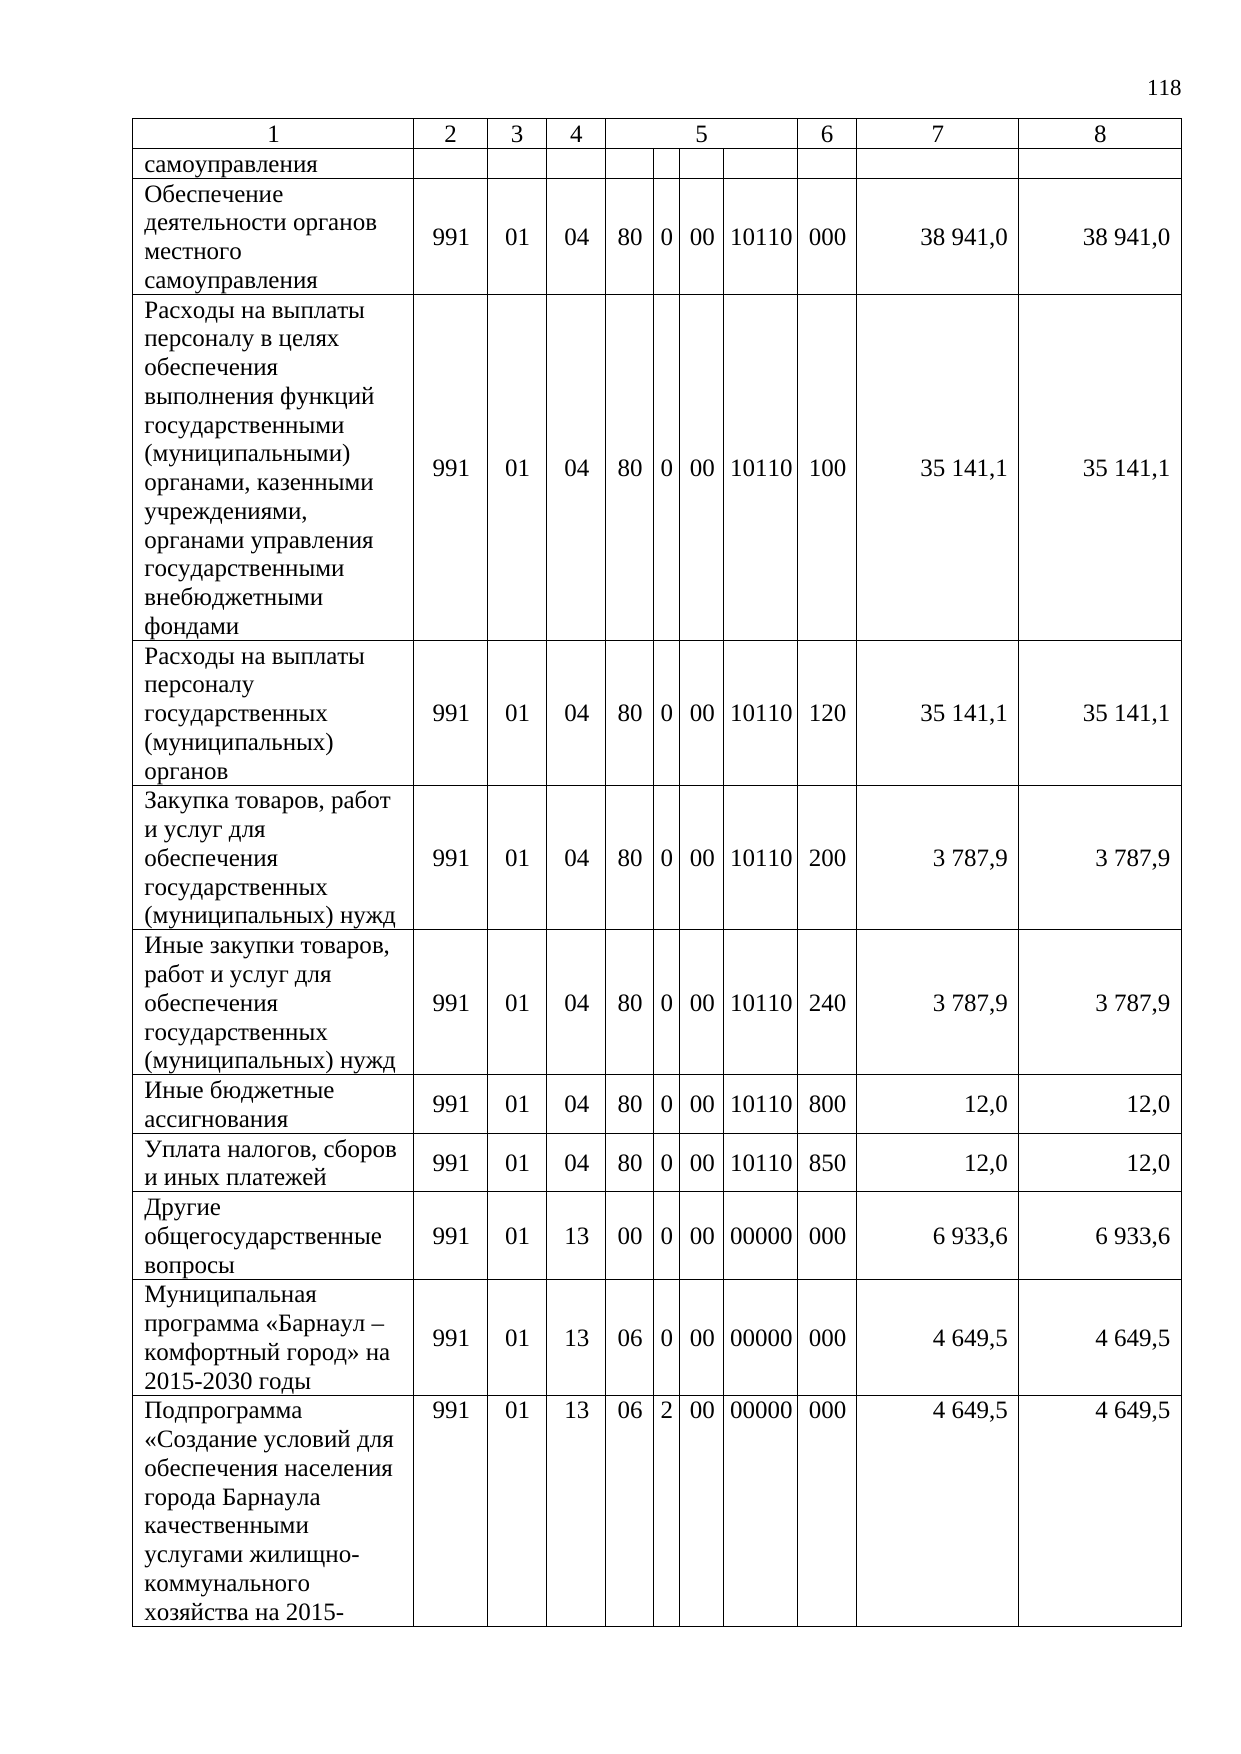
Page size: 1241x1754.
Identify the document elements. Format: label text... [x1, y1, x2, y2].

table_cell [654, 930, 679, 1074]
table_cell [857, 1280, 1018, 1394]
table_header 1 [133, 119, 413, 148]
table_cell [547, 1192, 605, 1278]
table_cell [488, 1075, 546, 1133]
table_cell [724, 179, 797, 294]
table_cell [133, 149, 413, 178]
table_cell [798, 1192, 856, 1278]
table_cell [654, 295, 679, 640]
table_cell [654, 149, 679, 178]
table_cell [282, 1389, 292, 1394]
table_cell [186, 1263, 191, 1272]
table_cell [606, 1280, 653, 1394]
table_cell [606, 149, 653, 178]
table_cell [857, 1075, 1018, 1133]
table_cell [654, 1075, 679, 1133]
table_header 6 [798, 119, 856, 148]
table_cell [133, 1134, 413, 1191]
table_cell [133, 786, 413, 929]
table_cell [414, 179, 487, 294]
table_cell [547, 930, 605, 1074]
table_header 5 [606, 119, 797, 148]
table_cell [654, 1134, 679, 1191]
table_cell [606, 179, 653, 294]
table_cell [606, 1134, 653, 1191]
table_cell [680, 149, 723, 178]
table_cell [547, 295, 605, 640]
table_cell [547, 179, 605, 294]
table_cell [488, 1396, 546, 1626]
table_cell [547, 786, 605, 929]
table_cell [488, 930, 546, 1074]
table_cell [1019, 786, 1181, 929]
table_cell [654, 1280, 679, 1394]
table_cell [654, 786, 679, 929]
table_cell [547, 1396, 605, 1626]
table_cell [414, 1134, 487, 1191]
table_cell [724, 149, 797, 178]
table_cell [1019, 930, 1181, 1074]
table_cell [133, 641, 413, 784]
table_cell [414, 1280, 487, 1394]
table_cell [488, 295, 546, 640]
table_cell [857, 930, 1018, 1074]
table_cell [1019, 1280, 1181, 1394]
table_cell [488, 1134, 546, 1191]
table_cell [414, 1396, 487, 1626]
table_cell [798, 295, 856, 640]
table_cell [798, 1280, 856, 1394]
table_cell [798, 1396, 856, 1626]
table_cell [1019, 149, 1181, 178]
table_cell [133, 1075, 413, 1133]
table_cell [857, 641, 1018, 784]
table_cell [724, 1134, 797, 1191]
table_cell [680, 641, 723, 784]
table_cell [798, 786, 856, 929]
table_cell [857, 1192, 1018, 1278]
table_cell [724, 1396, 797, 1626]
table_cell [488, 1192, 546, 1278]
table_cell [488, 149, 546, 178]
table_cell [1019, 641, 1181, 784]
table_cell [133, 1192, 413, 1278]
table_header 7 [857, 119, 1018, 148]
table_header 3 [488, 119, 546, 148]
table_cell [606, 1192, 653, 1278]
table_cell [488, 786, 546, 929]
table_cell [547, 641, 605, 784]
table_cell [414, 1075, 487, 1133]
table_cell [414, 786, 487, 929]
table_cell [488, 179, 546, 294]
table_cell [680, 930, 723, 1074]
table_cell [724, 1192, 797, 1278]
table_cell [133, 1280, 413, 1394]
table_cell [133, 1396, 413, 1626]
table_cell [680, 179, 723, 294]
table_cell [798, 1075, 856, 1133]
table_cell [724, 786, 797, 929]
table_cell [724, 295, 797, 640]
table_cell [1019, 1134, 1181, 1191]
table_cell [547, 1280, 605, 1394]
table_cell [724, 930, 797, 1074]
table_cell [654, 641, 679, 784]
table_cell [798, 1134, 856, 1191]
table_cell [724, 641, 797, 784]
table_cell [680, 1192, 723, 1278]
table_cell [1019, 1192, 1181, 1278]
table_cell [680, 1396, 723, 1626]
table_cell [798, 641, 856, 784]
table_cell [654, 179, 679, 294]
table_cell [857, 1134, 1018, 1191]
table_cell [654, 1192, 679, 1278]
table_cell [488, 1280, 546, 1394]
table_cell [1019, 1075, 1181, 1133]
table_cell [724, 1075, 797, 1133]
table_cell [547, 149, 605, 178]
table_header 4 [547, 119, 605, 148]
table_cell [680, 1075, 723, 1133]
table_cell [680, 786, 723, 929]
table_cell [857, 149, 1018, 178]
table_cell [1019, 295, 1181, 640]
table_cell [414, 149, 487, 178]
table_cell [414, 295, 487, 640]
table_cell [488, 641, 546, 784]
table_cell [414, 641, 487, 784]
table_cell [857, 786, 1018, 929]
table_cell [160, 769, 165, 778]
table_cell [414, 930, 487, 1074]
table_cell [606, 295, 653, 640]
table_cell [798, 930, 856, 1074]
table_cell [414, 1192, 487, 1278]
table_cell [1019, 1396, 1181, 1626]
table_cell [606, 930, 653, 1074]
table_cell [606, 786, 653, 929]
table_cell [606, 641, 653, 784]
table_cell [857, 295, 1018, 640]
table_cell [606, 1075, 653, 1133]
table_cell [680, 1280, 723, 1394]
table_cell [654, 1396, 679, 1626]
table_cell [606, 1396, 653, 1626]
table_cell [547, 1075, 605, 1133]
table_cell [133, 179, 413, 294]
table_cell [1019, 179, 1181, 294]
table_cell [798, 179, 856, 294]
table_header 8 [1019, 119, 1181, 148]
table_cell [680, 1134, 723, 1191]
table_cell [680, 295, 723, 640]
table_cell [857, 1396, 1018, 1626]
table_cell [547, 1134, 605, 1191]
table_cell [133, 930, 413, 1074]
table_header 2 [414, 119, 487, 148]
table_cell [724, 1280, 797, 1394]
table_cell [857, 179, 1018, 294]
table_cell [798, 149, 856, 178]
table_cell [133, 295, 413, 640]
